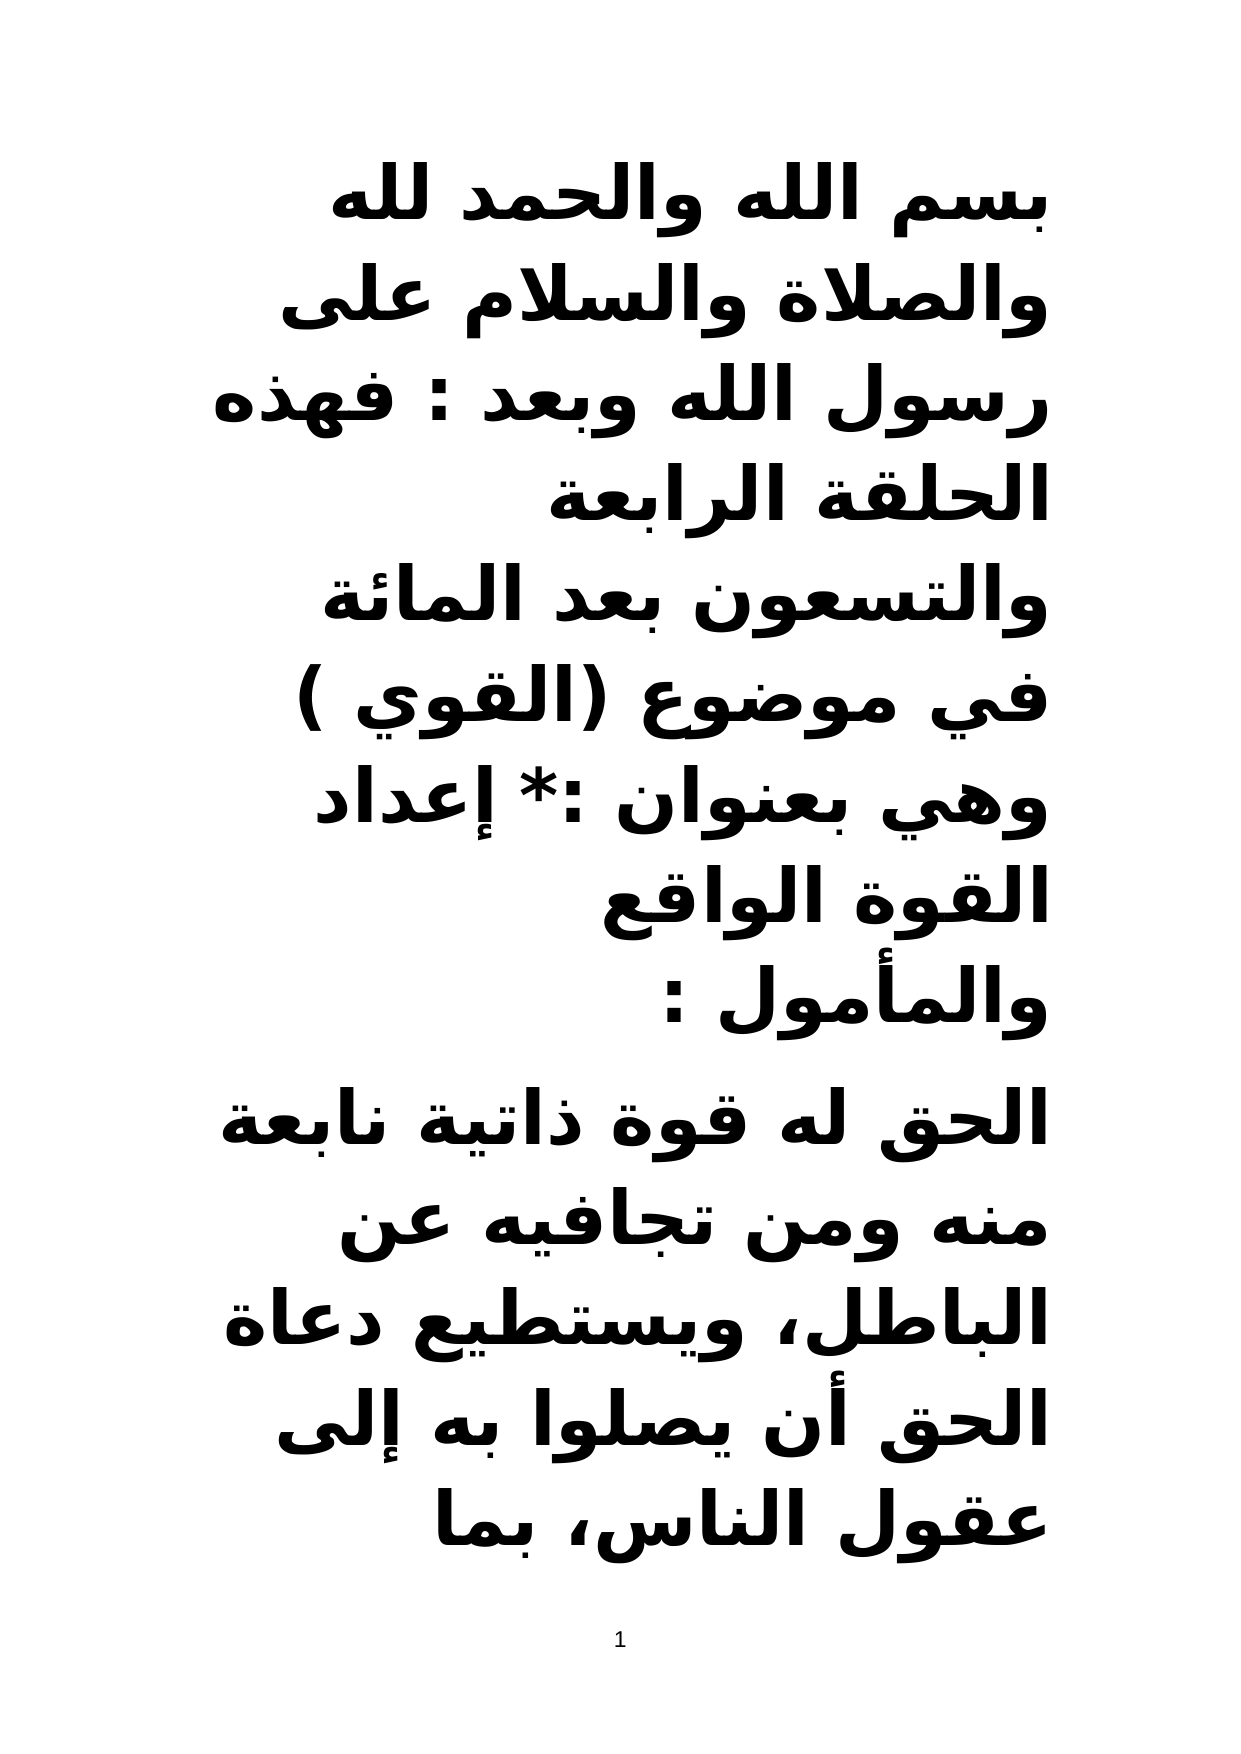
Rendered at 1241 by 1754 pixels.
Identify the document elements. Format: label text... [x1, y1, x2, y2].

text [187, 1074, 1053, 1563]
text بسم الله والحمد لله والصلاة والسلام على رسول الله وبعد : فهذه الحلقة الرابعة والتسعون بعد المائة في موضوع (القوي ) وهي بعنوان :* إعداد القوة الواقع والمأمول : [187, 150, 1053, 1041]
